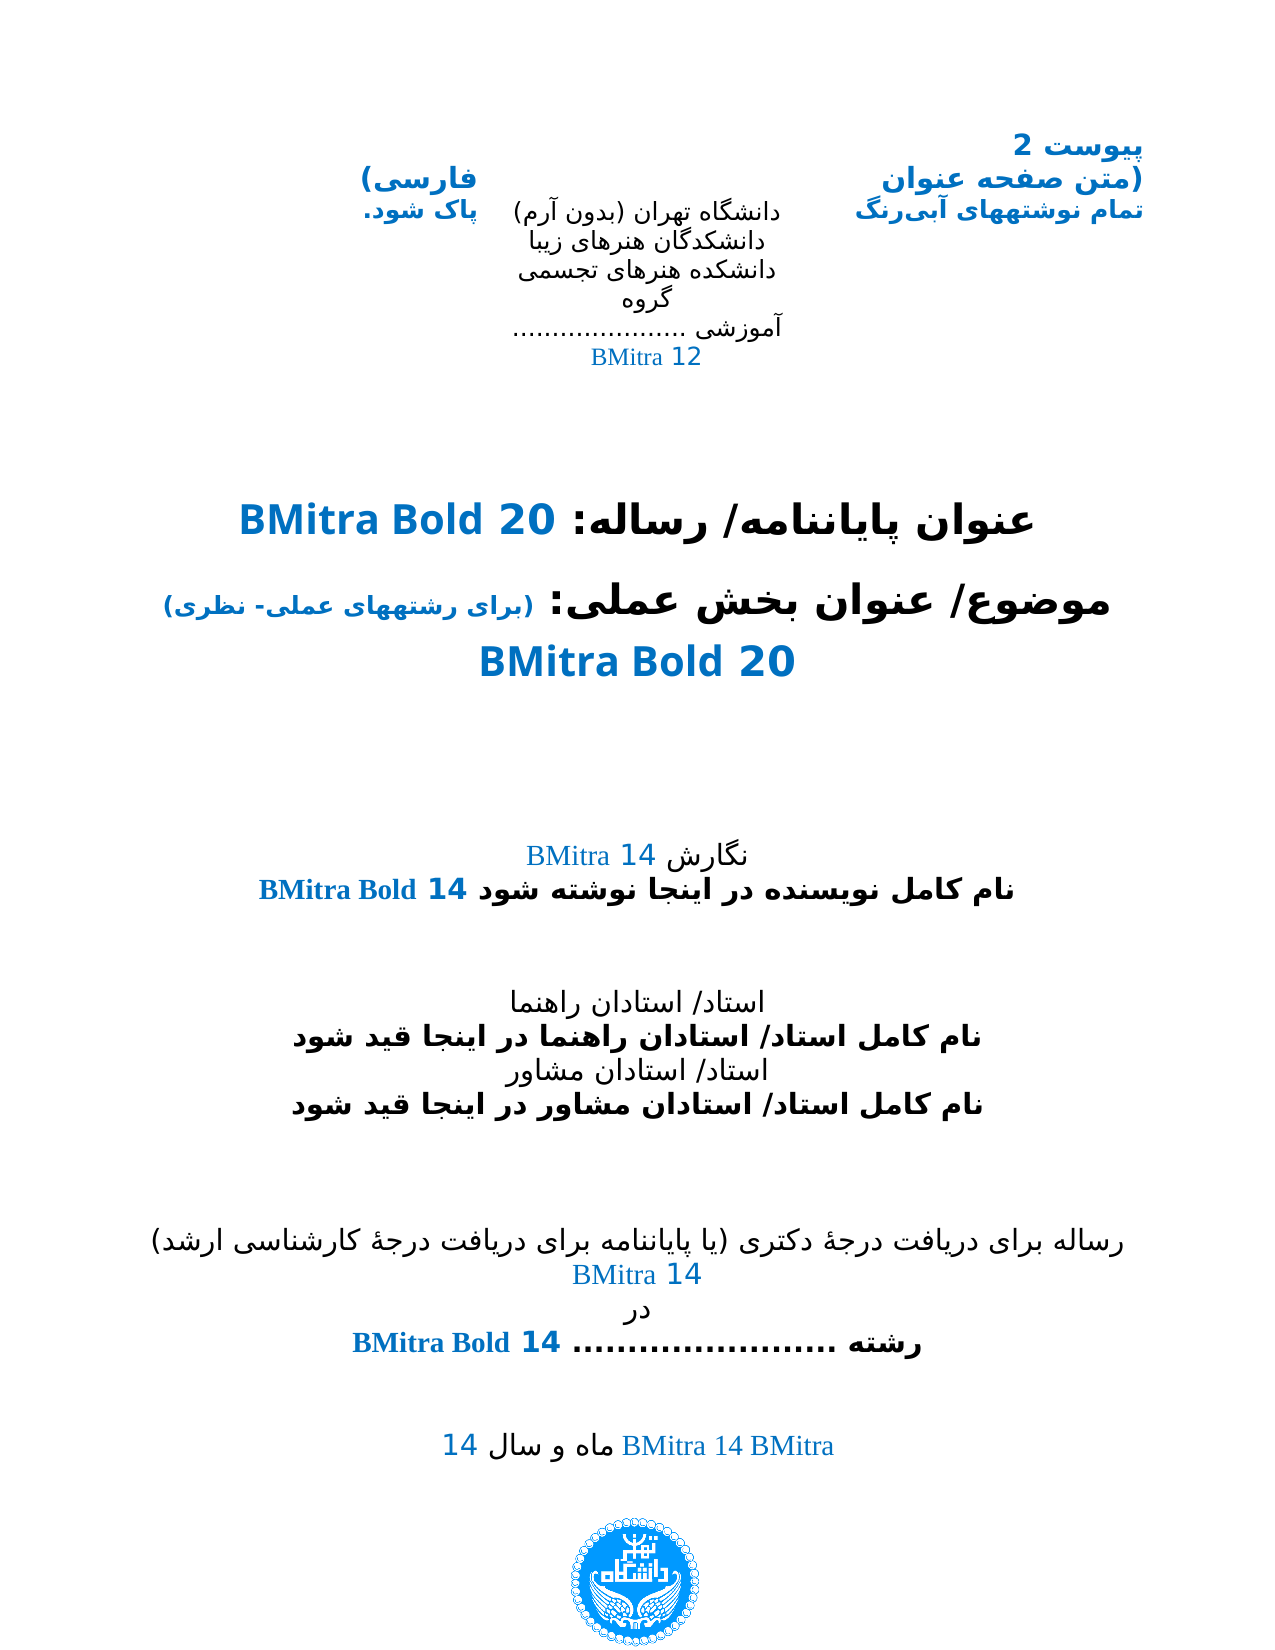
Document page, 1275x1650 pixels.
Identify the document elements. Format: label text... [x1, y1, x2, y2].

text (متن صفحه عنوان فارسی) [797, 162, 1144, 196]
text عنوان پایاننامه/ رساله: 20 BMitra Bold [131, 490, 1144, 547]
text استاد/ استادان مشاور [131, 1053, 1144, 1087]
picture [567, 1517, 702, 1647]
text نگارش 14 BMitra [131, 838, 1144, 872]
text تمام نوشتههای آبی‌رنگ پاک شود. [797, 196, 1144, 225]
text رشته ........................ 14 BMitra Bold [131, 1326, 1144, 1360]
text نام کامل نویسنده در اینجا نوشته شود 14 BMitra Bold [131, 872, 1144, 906]
text نام کامل استاد/ استادان راهنما در اینجا قید شود [131, 1019, 1144, 1053]
text استاد/ استادان راهنما [131, 986, 1144, 1019]
text ماه و سال 14 BMitra 14 BMitra [131, 1428, 1144, 1462]
text موضوع/ عنوان بخش عملی: (برای رشتههای عملی- نظری) 20 BMitra Bold [131, 576, 1144, 689]
text پیوست 2 [131, 128, 1144, 162]
text تمام نوشتههای آبی‌رنگ پاک شود. [131, 196, 496, 225]
text در [131, 1292, 1144, 1326]
text نام کامل استاد/ استادان مشاور در اینجا قید شود [131, 1087, 1144, 1121]
text رساله برای دریافت درجۀ دکتری (یا پایاننامه برای دریافت درجۀ کارشناسی ارشد) 14 BMitra [131, 1223, 1144, 1292]
text (متن صفحه عنوان فارسی) [131, 162, 496, 196]
